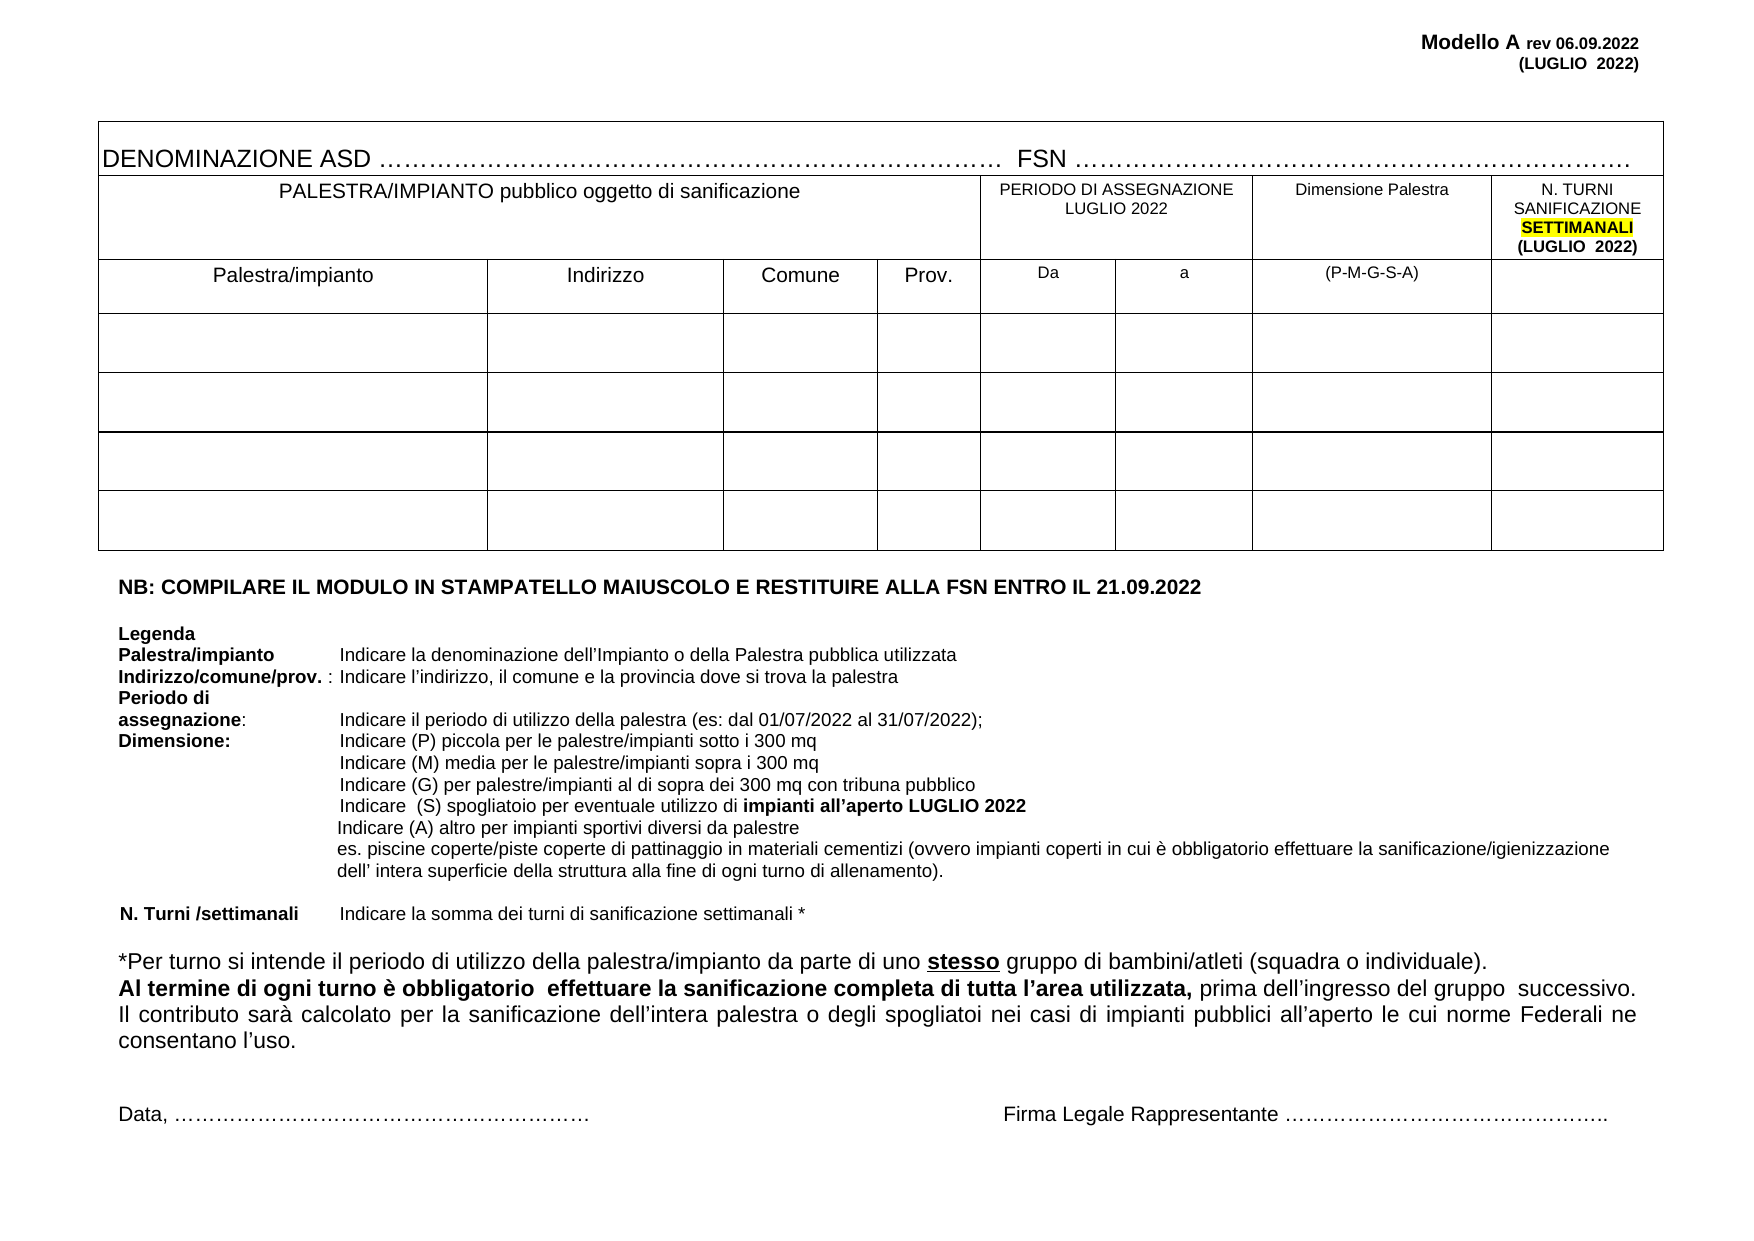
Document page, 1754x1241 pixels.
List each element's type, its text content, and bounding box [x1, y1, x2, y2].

table_cell [1253, 491, 1491, 549]
text Periodo di [118, 687, 1639, 709]
text (LUGLIO 2022) [118, 53, 1639, 73]
table_cell [1253, 373, 1491, 431]
table_cell [724, 314, 877, 372]
table_cell [1492, 373, 1663, 431]
table_cell [1492, 260, 1663, 313]
table_cell [1116, 314, 1252, 372]
table_cell [878, 491, 980, 549]
text assegnazione: Indicare il periodo di utilizzo della palestra (es: dal 01/07/2022 al 31/07/2022); [118, 709, 1639, 730]
table_cell [1492, 433, 1663, 490]
table_cell Dimensione Palestra [1253, 176, 1491, 259]
text Data, …………………………………………………… Firma Legale Rappresentante ……………………………………….. [118, 1102, 1639, 1147]
table_cell [488, 491, 723, 549]
table_cell [981, 433, 1115, 490]
table_cell [1253, 433, 1491, 490]
table_cell a [1116, 260, 1252, 313]
text Al termine di ogni turno è obbligatorio effettuare la sanificazione completa di tutta l’area utilizzata, prima dell’ingresso del gruppo successivo. [118, 974, 1639, 1001]
table_cell PERIODO DI ASSEGNAZIONE LUGLIO 2022 [981, 176, 1252, 259]
table_cell [878, 373, 980, 431]
table_cell [981, 373, 1115, 431]
text Indicare (M) media per le palestre/impianti sopra i 300 mq [118, 752, 1639, 773]
text *Per turno si intende il periodo di utilizzo della palestra/impianto da parte di uno stesso gruppo di bambini/atleti (squadra o individuale). [118, 948, 1639, 974]
table_cell [878, 314, 980, 372]
text Palestra/impianto Indicare la denominazione dell’Impianto o della Palestra pubblica utilizzata [118, 644, 1639, 666]
text N. Turni /settimanali Indicare la somma dei turni di sanificazione settimanali * [88, 903, 1639, 924]
table_cell [488, 433, 723, 490]
text Indirizzo/comune/prov. : Indicare l’indirizzo, il comune e la provincia dove si trova la palestra [118, 666, 1639, 687]
table_cell [724, 491, 877, 549]
table_cell [1492, 491, 1663, 549]
table_cell (P-M-G-S-A) [1253, 260, 1491, 313]
table_header DENOMINAZIONE ASD ………………………………………………………………… FSN …………………………………………………………. [99, 122, 1663, 175]
table_cell [724, 433, 877, 490]
text Indicare (G) per palestre/impianti al di sopra dei 300 mq con tribuna pubblico [118, 773, 1639, 795]
table_cell [724, 373, 877, 431]
table_cell Prov. [878, 260, 980, 313]
text Dimensione: Indicare (P) piccola per le palestre/impianti sotto i 300 mq [118, 730, 1639, 752]
table_cell [99, 314, 487, 372]
table_cell Comune [724, 260, 877, 313]
text Indicare (A) altro per impianti sportivi diversi da palestre [337, 816, 1639, 838]
text Il contributo sarà calcolato per la sanificazione dell’intera palestra o degli spogliatoi nei casi di impianti pubblici all’aperto le cui norme Federali ne consentano l’uso. [118, 1001, 1639, 1054]
text NB: COMPILARE IL MODULO IN STAMPATELLO MAIUSCOLO E RESTITUIRE ALLA FSN ENTRO IL 21.09.2022 [118, 574, 1639, 598]
table_cell [981, 314, 1115, 372]
table_cell [1116, 373, 1252, 431]
table_cell [1492, 314, 1663, 372]
table_cell [99, 491, 487, 549]
table_cell [1116, 433, 1252, 490]
table_cell [981, 491, 1115, 549]
text Modello A rev 06.09.2022 [118, 29, 1639, 53]
table_cell Indirizzo [488, 260, 723, 313]
text Indicare (S) spogliatoio per eventuale utilizzo di impianti all’aperto LUGLIO 2022 [118, 795, 1639, 816]
table_cell PALESTRA/IMPIANTO pubblico oggetto di sanificazione [99, 176, 980, 259]
text es. piscine coperte/piste coperte di pattinaggio in materiali cementizi (ovvero impianti coperti in cui è obbligatorio effettuare la sanificazione/igienizzazione dell’ intera superficie della struttura alla fine di ogni turno di allenamento). [337, 838, 1639, 881]
text Legenda [118, 622, 1639, 644]
table_cell [99, 433, 487, 490]
table_cell [1253, 314, 1491, 372]
table_cell [1116, 491, 1252, 549]
table_cell Da [981, 260, 1115, 313]
table_cell [488, 373, 723, 431]
table_cell [99, 373, 487, 431]
table_cell Palestra/impianto [99, 260, 487, 313]
table_cell [488, 314, 723, 372]
table_cell [878, 433, 980, 490]
table_cell N. TURNI SANIFICAZIONE SETTIMANALI (LUGLIO 2022) [1492, 176, 1663, 259]
